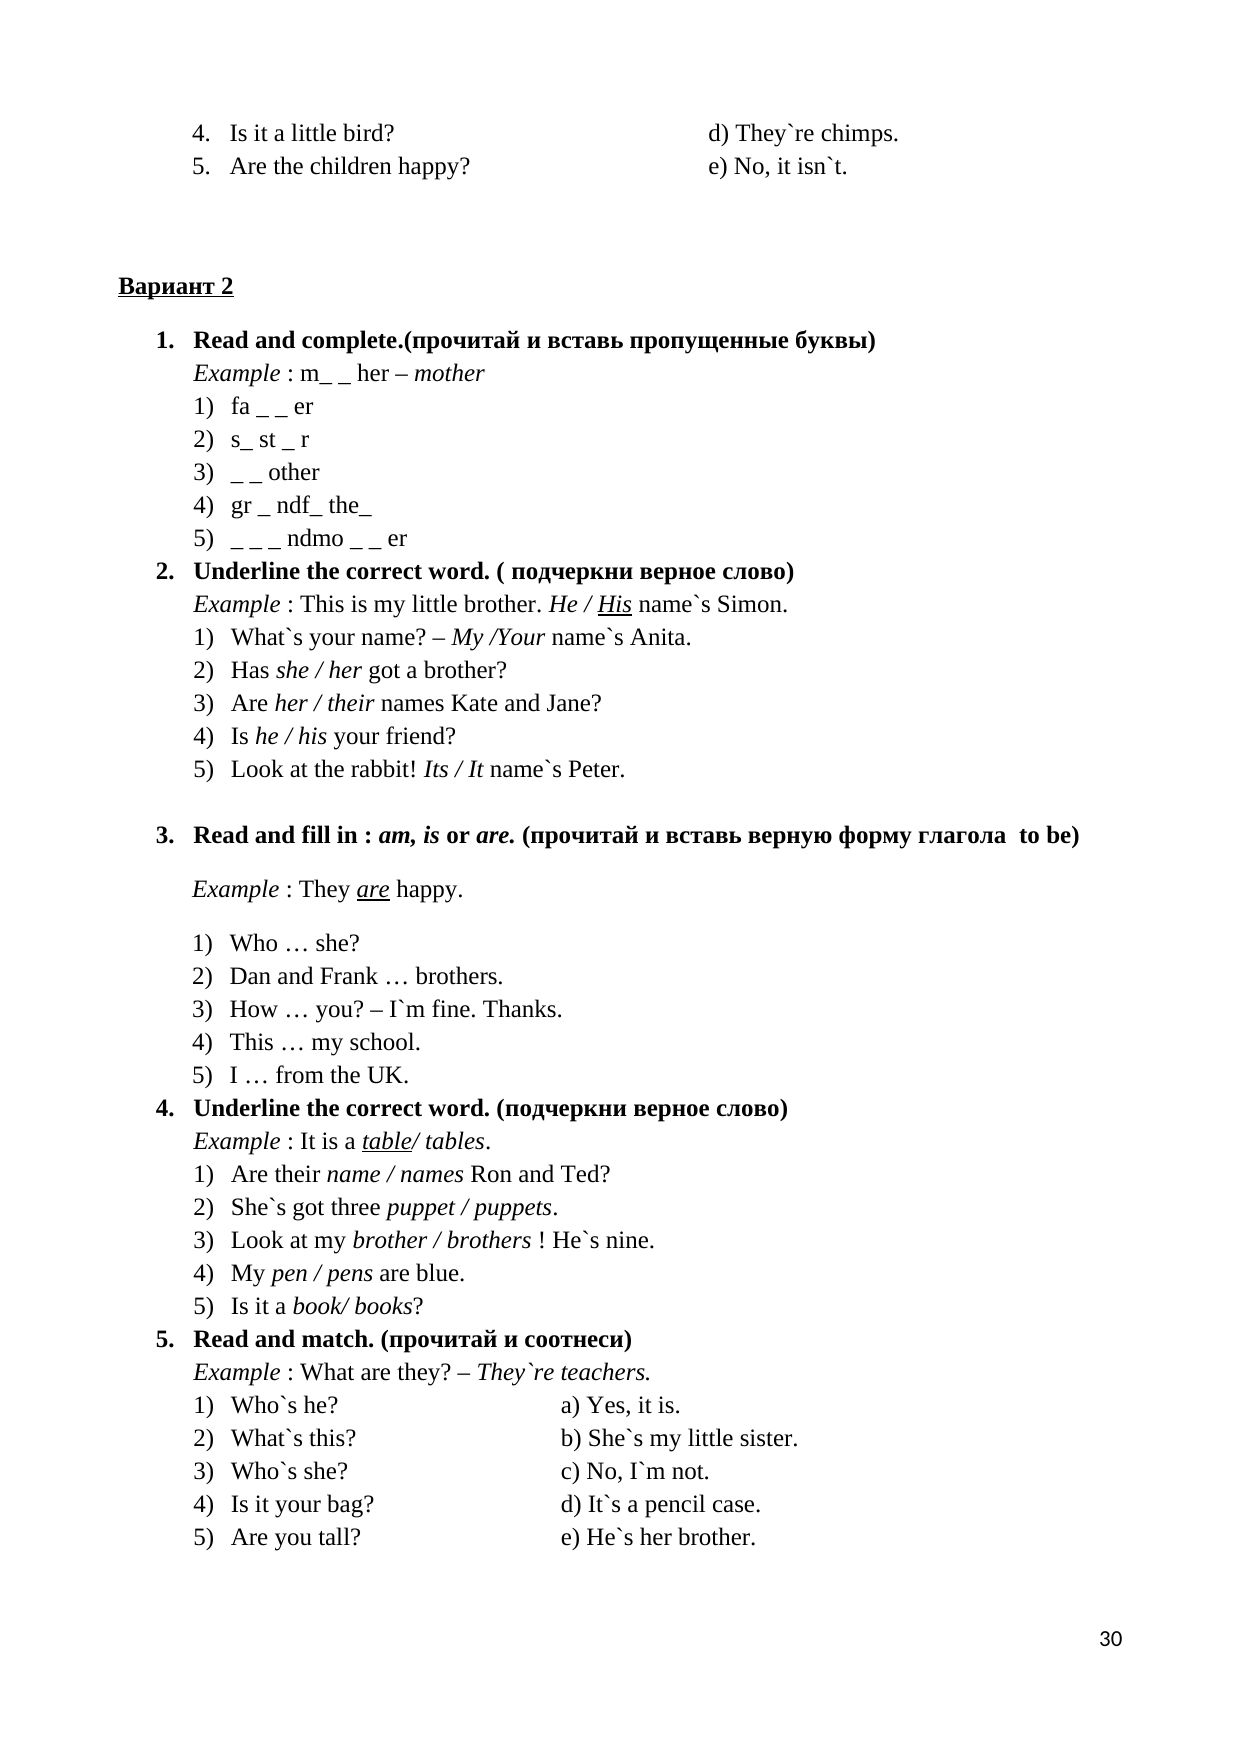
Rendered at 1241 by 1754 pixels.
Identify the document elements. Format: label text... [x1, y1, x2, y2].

list _ _ other [193, 457, 1122, 486]
list Read and complete.(прочитай и вставь пропущенные буквы) [156, 325, 1122, 354]
list How … you? – I`m fine. Thanks. [192, 994, 1122, 1023]
list Example : m_ _ her – mother [193, 358, 1122, 387]
list Underline the correct word. ( подчеркни верное слово) [156, 556, 1122, 585]
list fa _ _ er [193, 391, 1122, 420]
list She`s got three puppet / puppets. [193, 1192, 1122, 1221]
text Вариант 2 [118, 271, 1122, 300]
list Are her / their names Kate and Jane? [193, 688, 1122, 717]
list Are their name / names Ron and Ted? [193, 1159, 1122, 1188]
list Is it a book/ books? [193, 1291, 1122, 1320]
list _ _ _ ndmo _ _ er [193, 523, 1122, 552]
list This … my school. [192, 1027, 1122, 1056]
list Is it your bag? d) It`s a pencil case. [193, 1489, 1122, 1518]
list Underline the correct word. (подчеркни верное слово) [156, 1093, 1122, 1122]
list Are the children happy? e) No, it isn`t. [192, 151, 1122, 180]
list I … from the UK. [192, 1060, 1122, 1089]
list gr _ ndf_ the_ [193, 490, 1122, 519]
list Example : This is my little brother. He / His name`s Simon. [193, 589, 1122, 618]
text Example : They are happy. [118, 874, 1122, 903]
list Is he / his your friend? [193, 721, 1122, 750]
list Who`s he? a) Yes, it is. [193, 1390, 1122, 1419]
list Has she / her got a brother? [193, 655, 1122, 684]
list Are you tall? e) He`s her brother. [193, 1522, 1122, 1551]
list What`s your name? – My /Your name`s Anita. [193, 622, 1122, 651]
list Read and fill in : am, is or are. (прочитай и вставь верную форму глагола to be) [156, 820, 1122, 849]
list Read and match. (прочитай и соотнеси) [156, 1324, 1122, 1353]
list Is it a little bird? d) They`re chimps. [192, 118, 1122, 147]
list Look at my brother / brothers ! He`s nine. [193, 1225, 1122, 1254]
list Look at the rabbit! Its / It name`s Peter. [193, 754, 1122, 783]
list Who … she? [192, 928, 1122, 957]
list Example : What are they? – They`re teachers. [193, 1357, 1122, 1386]
list What`s this? b) She`s my little sister. [193, 1423, 1122, 1452]
list s_ st _ r [193, 424, 1122, 453]
list Who`s she? c) No, I`m not. [193, 1456, 1122, 1485]
list My pen / pens are blue. [193, 1258, 1122, 1287]
list Dan and Frank … brothers. [192, 961, 1122, 990]
list Example : It is a table/ tables. [193, 1126, 1122, 1155]
